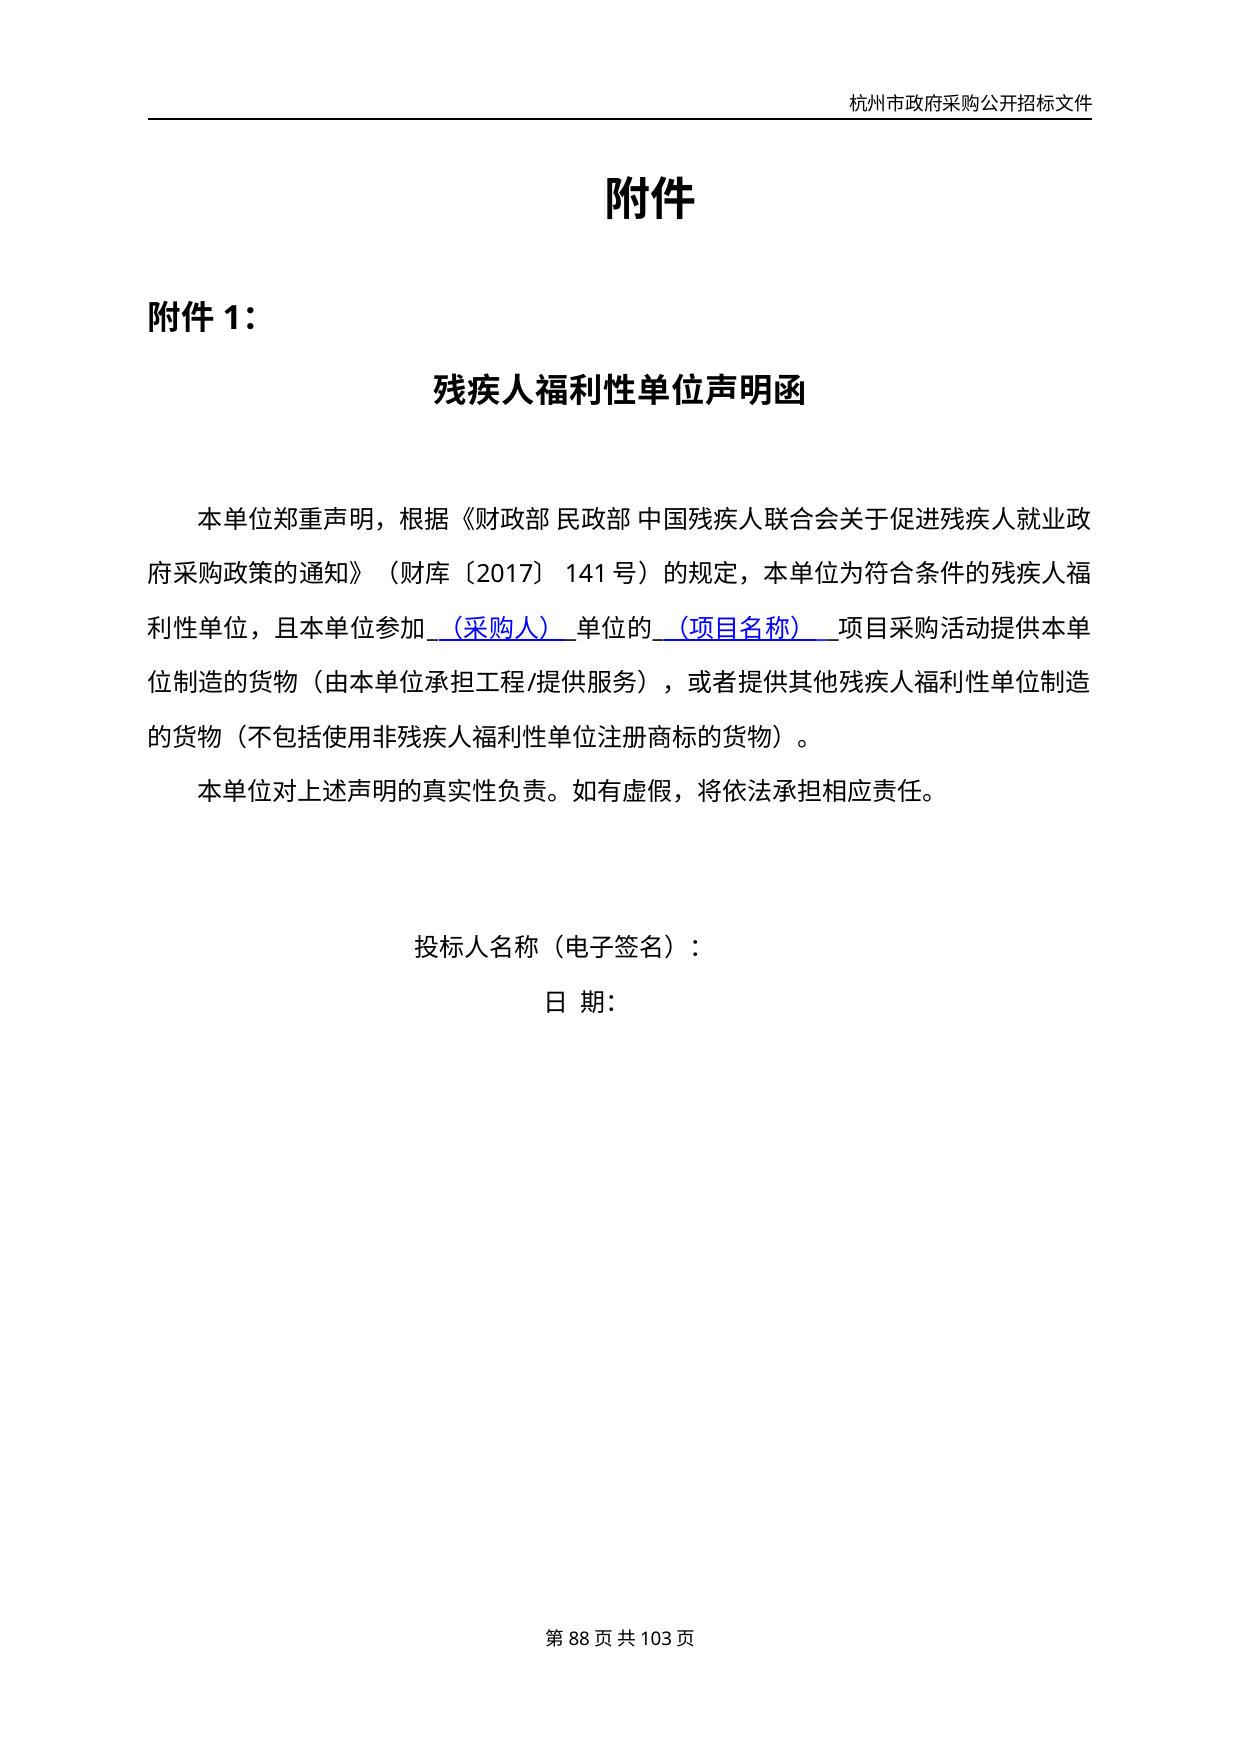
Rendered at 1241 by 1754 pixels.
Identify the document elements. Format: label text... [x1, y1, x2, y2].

text 日 期： [148, 982, 930, 1018]
text 附件1： [148, 291, 1092, 339]
text 残疾人福利性单位声明函 [148, 363, 1092, 412]
text 本单位对上述声明的真实性负责。如有虚假，将依法承担相应责任。 [148, 771, 1092, 808]
text 本单位郑重声明，根据《财政部 民政部 中国残疾人联合会关于促进残疾人就业政府采购政策的通知》（财库〔2017〕 141号）的规定，本单位为符合条件的残疾人福利性单位，且本单位参加_（采购人）_单位的_（项目名称）__项目采购活动提供本单位制造的货物（由本单位承担工程/提供服务），或者提供其他残疾人福利性单位制造的货物（不包括使用非残疾人福利性单位注册商标的货物）。 [148, 499, 1092, 753]
subtitle 附件 [282, 162, 1092, 228]
text 投标人名称（电子签名）： [148, 928, 930, 964]
